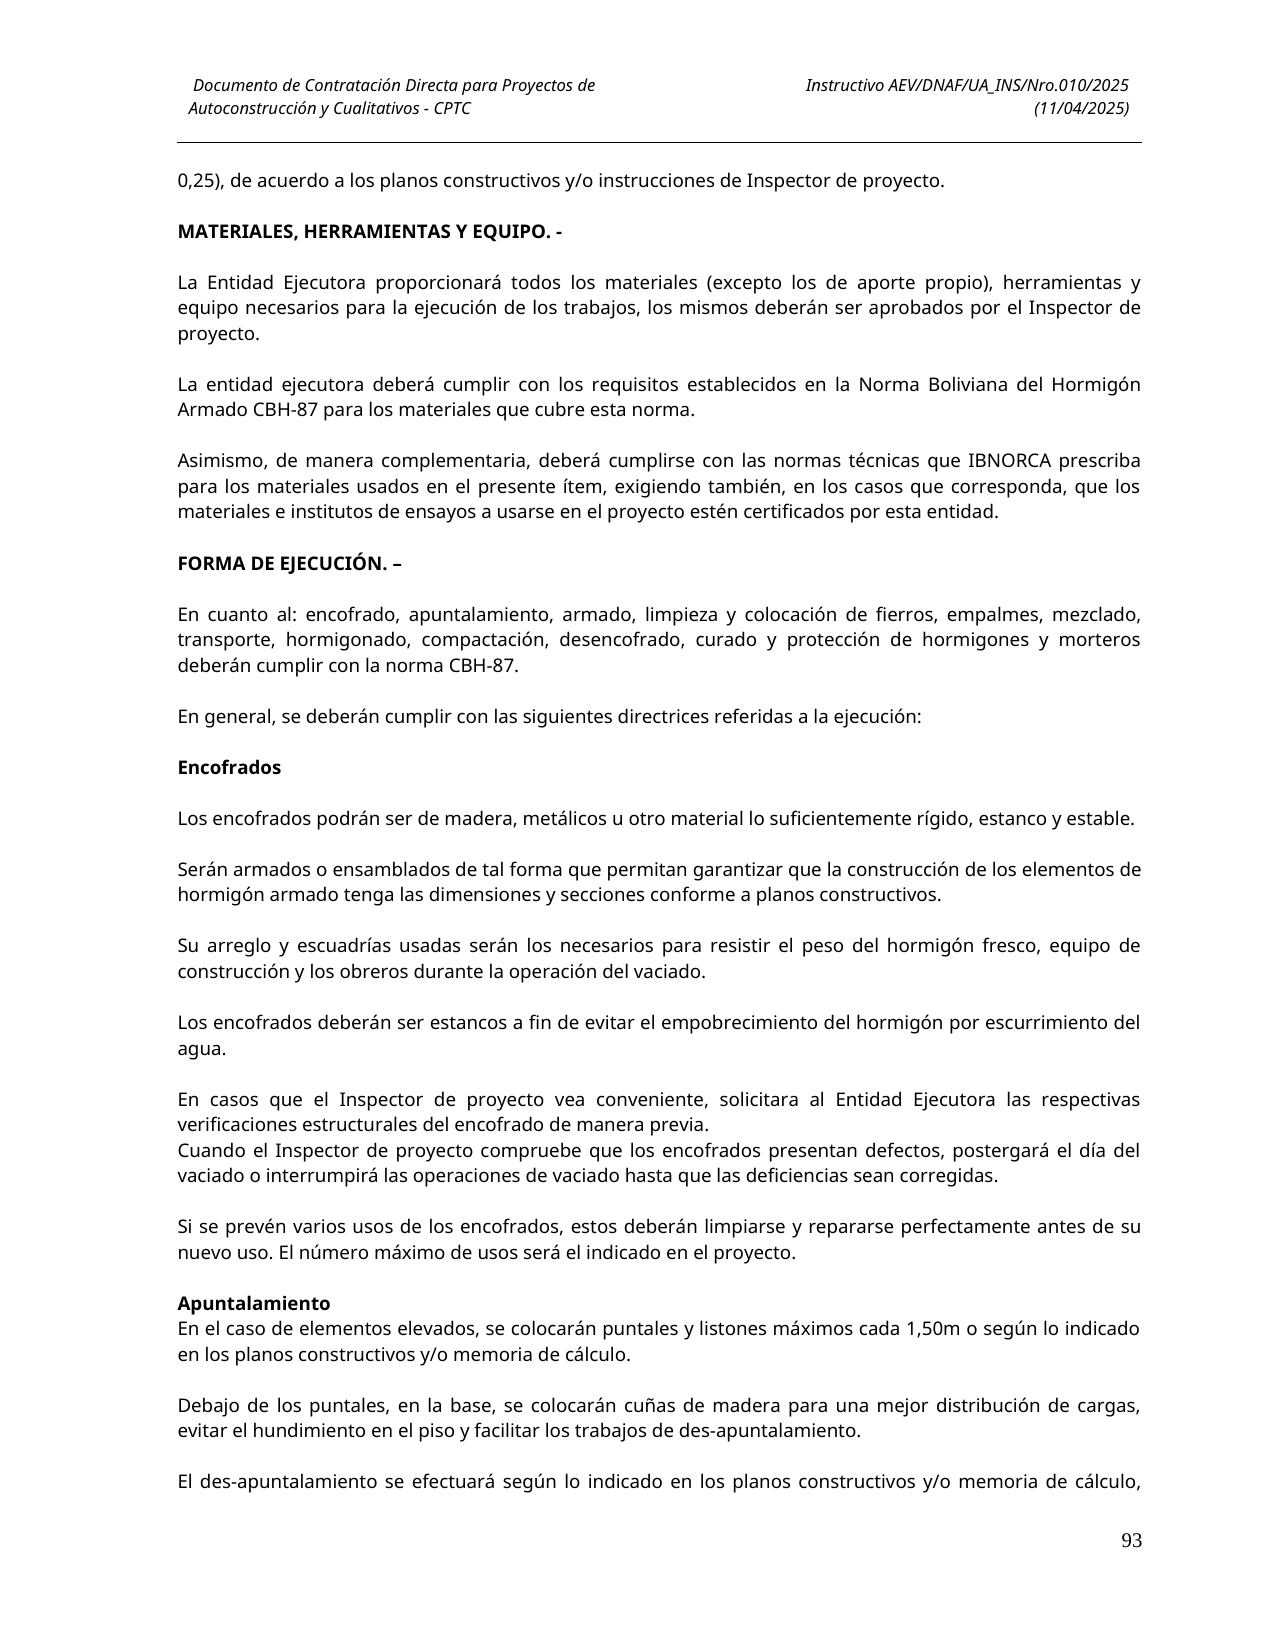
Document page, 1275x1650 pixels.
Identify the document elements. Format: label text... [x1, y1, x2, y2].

text Serán armados o ensamblados de tal forma que permitan garantizar que la construcción de los elementos de hormigón armado tenga las dimensiones y secciones conforme a planos constructivos. [177, 856, 1142, 907]
text FORMA DE EJECUCIÓN. – [177, 550, 1142, 575]
text Si se prevén varios usos de los encofrados, estos deberán limpiarse y repararse perfectamente antes de su nuevo uso. El número máximo de usos será el indicado en el proyecto. [177, 1213, 1142, 1264]
text La entidad ejecutora deberá cumplir con los requisitos establecidos en la Norma Boliviana del Hormigón Armado CBH-87 para los materiales que cubre esta norma. [177, 371, 1142, 422]
text Los encofrados deberán ser estancos a fin de evitar el empobrecimiento del hormigón por escurrimiento del agua. [177, 1009, 1142, 1060]
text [177, 1469, 1142, 1494]
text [177, 167, 1142, 193]
text Debajo de los puntales, en la base, se colocarán cuñas de madera para una mejor distribución de cargas, evitar el hundimiento en el piso y facilitar los trabajos de des-apuntalamiento. [177, 1392, 1142, 1443]
text Cuando el Inspector de proyecto compruebe que los encofrados presentan defectos, postergará el día del vaciado o interrumpirá las operaciones de vaciado hasta que las deficiencias sean corregidas. [177, 1137, 1142, 1188]
text Su arreglo y escuadrías usadas serán los necesarios para resistir el peso del hormigón fresco, equipo de construcción y los obreros durante la operación del vaciado. [177, 933, 1142, 984]
text Apuntalamiento [177, 1290, 1142, 1316]
text En cuanto al: encofrado, apuntalamiento, armado, limpieza y colocación de fierros, empalmes, mezclado, transporte, hormigonado, compactación, desencofrado, curado y protección de hormigones y morteros deberán cumplir con la norma CBH-87. [177, 601, 1142, 677]
text Encofrados [177, 754, 1142, 779]
text En general, se deberán cumplir con las siguientes directrices referidas a la ejecución: [177, 703, 1142, 728]
text En el caso de elementos elevados, se colocarán puntales y listones máximos cada 1,50m o según lo indicado en los planos constructivos y/o memoria de cálculo. [177, 1316, 1142, 1367]
text Los encofrados podrán ser de madera, metálicos u otro material lo suficientemente rígido, estanco y estable. [177, 805, 1142, 831]
text En casos que el Inspector de proyecto vea conveniente, solicitara al Entidad Ejecutora las respectivas verificaciones estructurales del encofrado de manera previa. [177, 1086, 1142, 1137]
text Asimismo, de manera complementaria, deberá cumplirse con las normas técnicas que IBNORCA prescriba para los materiales usados en el presente ítem, exigiendo también, en los casos que corresponda, que los materiales e institutos de ensayos a usarse en el proyecto estén certificados por esta entidad. [177, 448, 1142, 524]
text MATERIALES, HERRAMIENTAS Y EQUIPO. - [177, 218, 1142, 244]
text La Entidad Ejecutora proporcionará todos los materiales (excepto los de aporte propio), herramientas y equipo necesarios para la ejecución de los trabajos, los mismos deberán ser aprobados por el Inspector de proyecto. [177, 269, 1142, 346]
